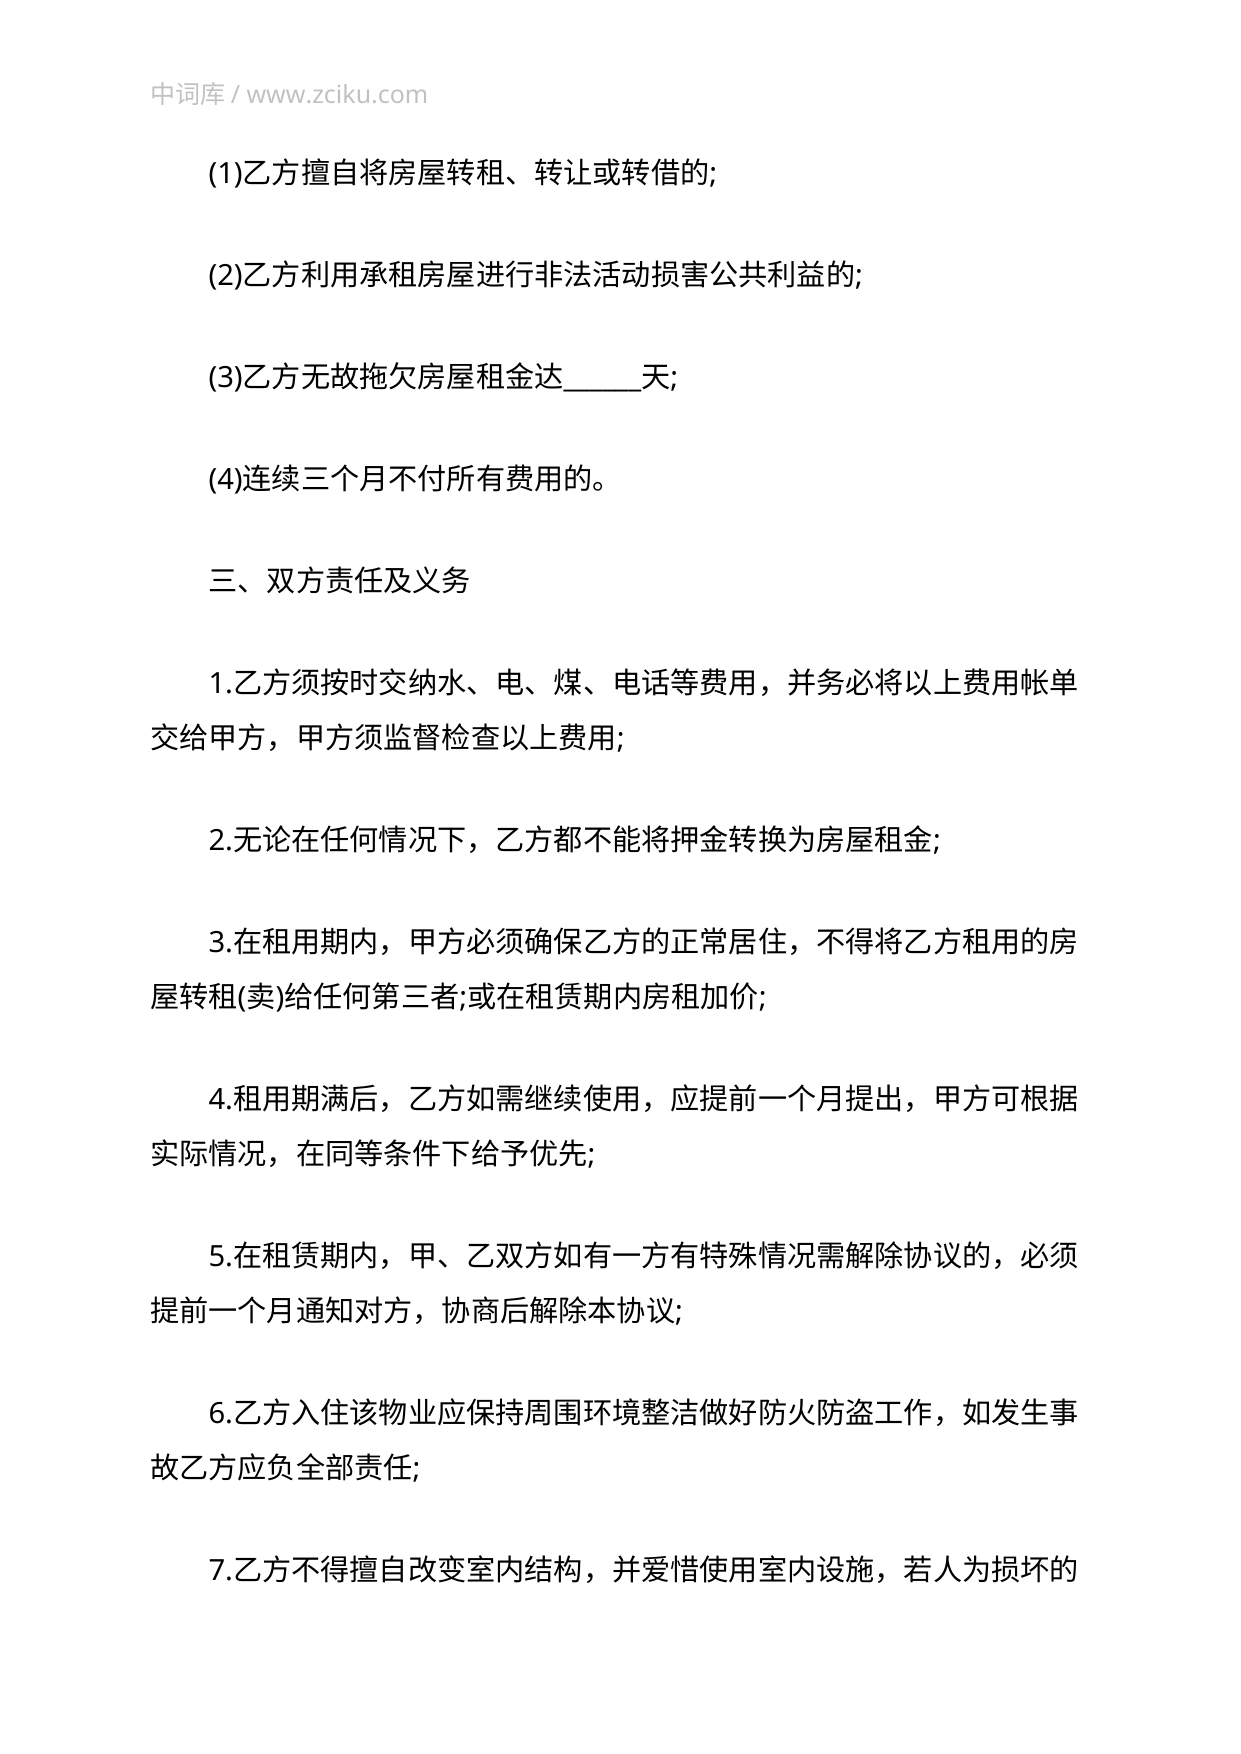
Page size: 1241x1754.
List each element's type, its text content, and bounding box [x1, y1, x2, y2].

text 6.乙方入住该物业应保持周围环境整洁做好防火防盗工作，如发生事故乙方应负全部责任; [150, 1389, 1090, 1487]
text 三、双方责任及义务 [150, 558, 1090, 600]
text 1.乙方须按时交纳水、电、煤、电话等费用，并务必将以上费用帐单交给甲方，甲方须监督检查以上费用; [150, 660, 1090, 757]
text 4.租用期满后，乙方如需继续使用，应提前一个月提出，甲方可根据实际情况，在同等条件下给予优先; [150, 1076, 1090, 1173]
text (2)乙方利用承租房屋进行非法活动损害公共利益的; [150, 252, 1090, 294]
text 2.无论在任何情况下，乙方都不能将押金转换为房屋租金; [150, 817, 1090, 859]
text (1)乙方擅自将房屋转租、转让或转借的; [150, 150, 1090, 192]
text (4)连续三个月不付所有费用的。 [150, 456, 1090, 498]
text 3.在租用期内，甲方必须确保乙方的正常居住，不得将乙方租用的房屋转租(卖)给任何第三者;或在租赁期内房租加价; [150, 919, 1090, 1016]
text (3)乙方无故拖欠房屋租金达______天; [150, 354, 1090, 396]
text 5.在租赁期内，甲、乙双方如有一方有特殊情况需解除协议的，必须提前一个月通知对方，协商后解除本协议; [150, 1233, 1090, 1330]
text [150, 1547, 1090, 1589]
